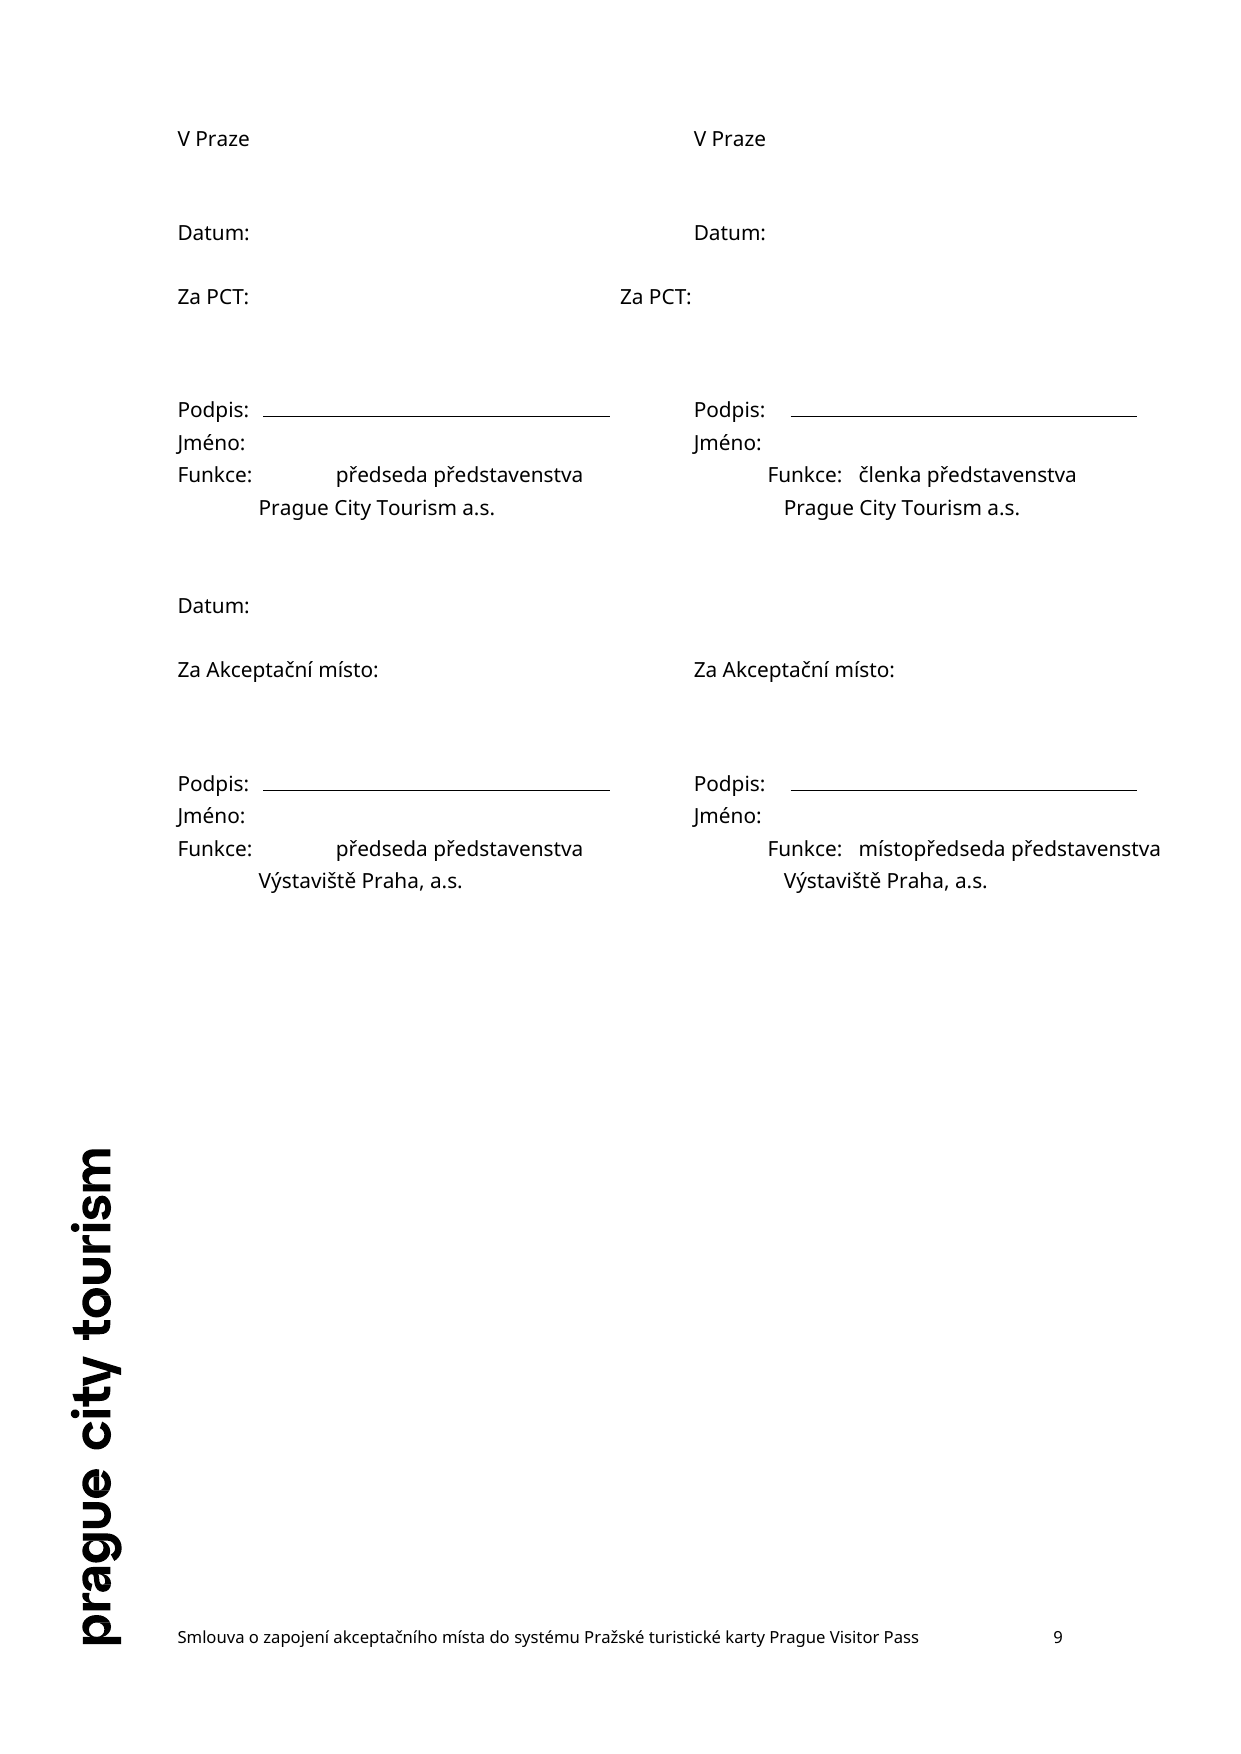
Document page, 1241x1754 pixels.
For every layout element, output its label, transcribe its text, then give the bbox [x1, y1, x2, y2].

list Podpis: Podpis: Jméno: Jméno: Funkce: předseda představenstva Funkce: členka představenstva Prague City Tourism a.s. Prague City Tourism a.s. [177, 395, 1169, 522]
list Podpis: Podpis: Jméno: Jméno: Funkce: předseda představenstva Funkce: místopředseda představenstva Výstaviště Praha, a.s. Výstaviště Praha, a.s. [177, 769, 1169, 895]
list Datum: [177, 592, 1169, 620]
list Za PCT: Za PCT: [177, 282, 1169, 311]
list Datum: Datum: [177, 218, 1169, 247]
text V Praze V Praze [177, 124, 1169, 152]
list Za Akceptační místo: Za Akceptační místo: [177, 656, 1169, 684]
